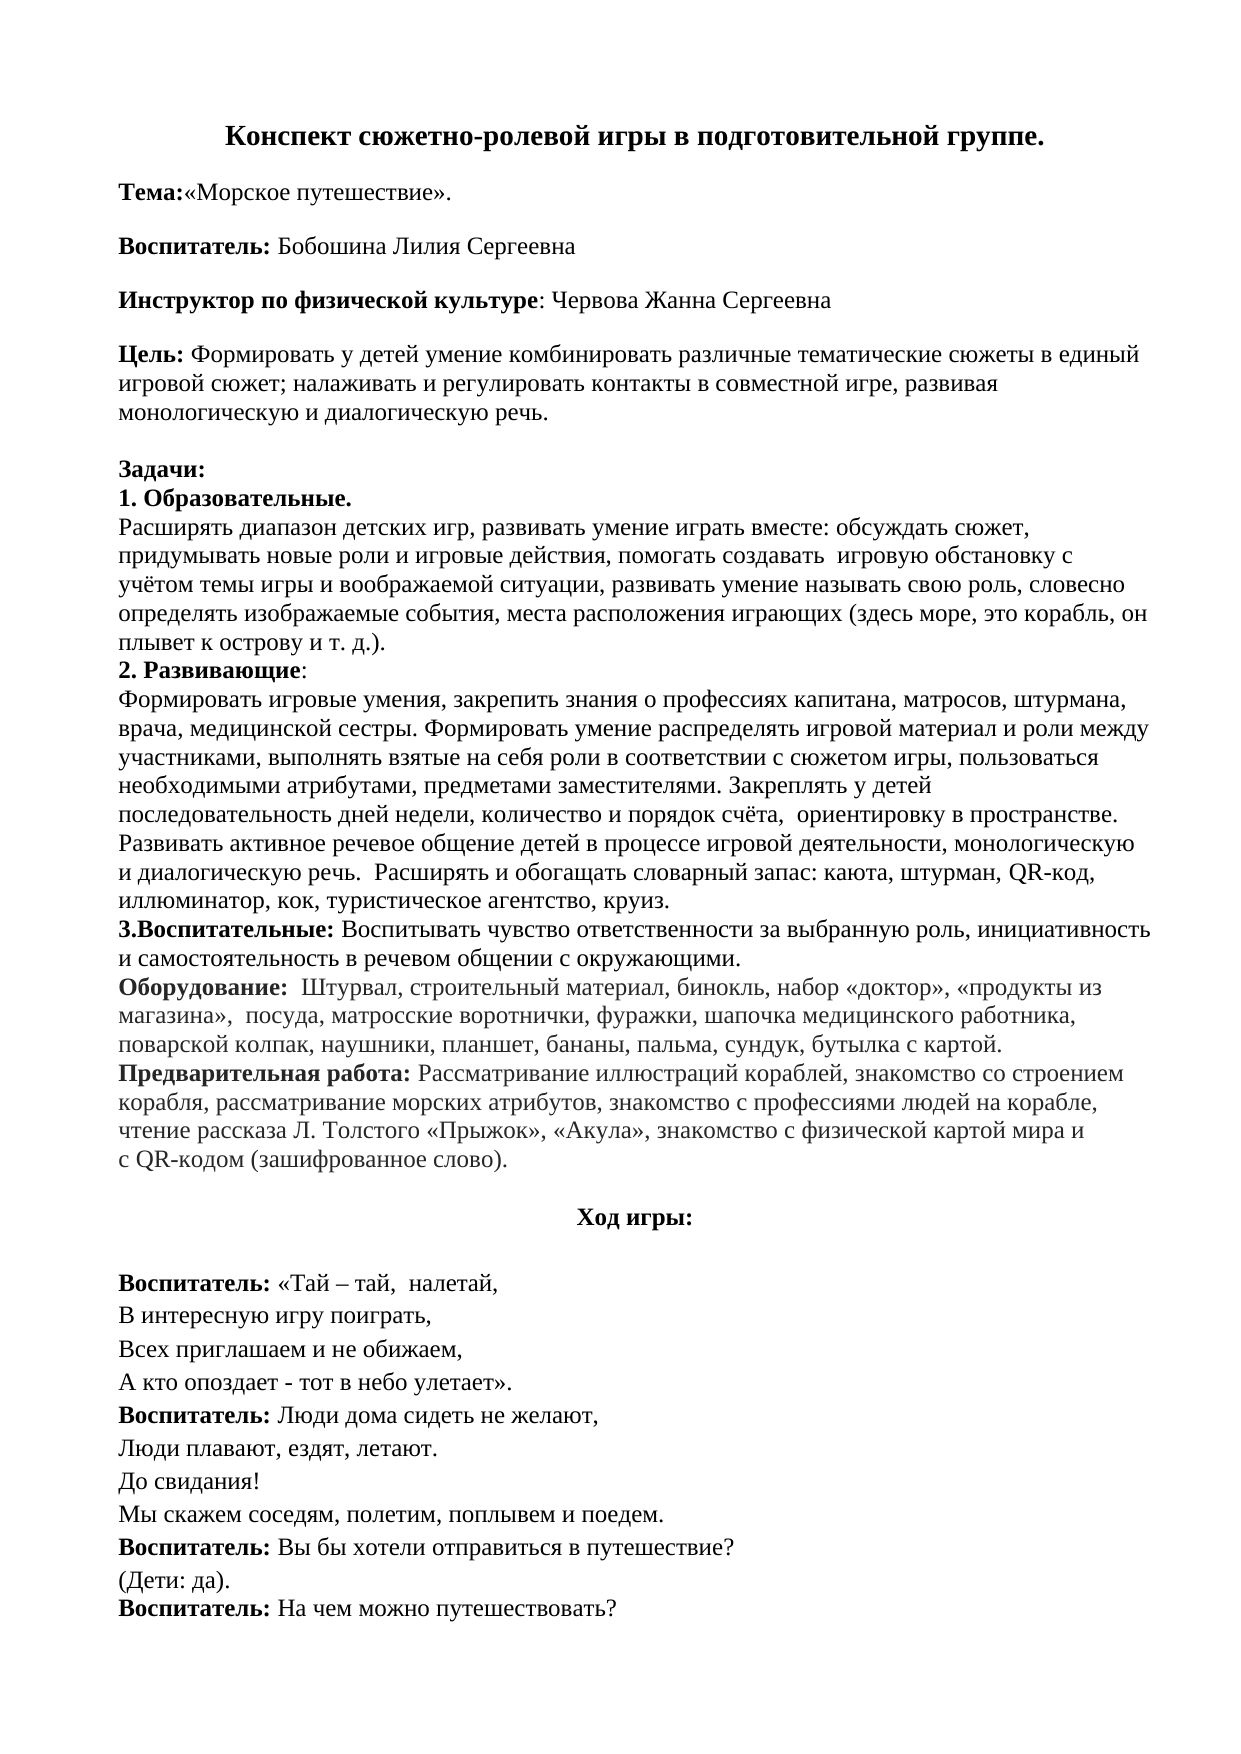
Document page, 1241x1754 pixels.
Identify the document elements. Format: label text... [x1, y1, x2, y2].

text Ход игры: [118, 1202, 1152, 1230]
text Предварительная работа: Рассматривание иллюстраций кораблей, знакомство со строением корабля, рассматривание морских атрибутов, знакомство с профессиями людей на корабле, чтение рассказа Л. Толстого «Прыжок», «Акула», знакомство с физической картой мира и [118, 1058, 1152, 1144]
text 1. Образовательные. [118, 483, 1152, 512]
text Инструктор по физической культуре: Червова Жанна Сергеевна [118, 285, 1152, 314]
text Воспитатель: «Тай – тай, налетай, В интересную игру поиграть, Всех приглашаем и не обижаем, А кто опоздает - тот в небо улетает». Воспитатель: Люди дома сидеть не желают, Люди плавают, ездят, летают. До свидания! Мы скажем соседям, полетим, поплывем и поедем. Воспитатель: Вы бы хотели отправиться в путешествие? [118, 1234, 1152, 1561]
text Цель: Формировать у детей умение комбинировать различные тематические сюжеты в единый игровой сюжет; налаживать и регулировать контакты в совместной игре, развивая монологическую и диалогическую речь. [118, 339, 1152, 425]
text Конспект сюжетно-ролевой игры в подготовительной группе. [118, 118, 1152, 152]
text Расширять диапазон детских игр, развивать умение играть вместе: обсуждать сюжет, придумывать новые роли и игровые действия, помогать создавать игровую обстановку с учётом темы игры и воображаемой ситуации, развивать умение называть свою роль, словесно определять изображаемые события, места расположения играющих (здесь море, это корабль, он плывет к острову и т. д.). [118, 512, 1152, 655]
text 2. Развивающие: [118, 655, 1152, 684]
text Формировать игровые умения, закрепить знания о профессиях капитана, матросов, штурмана, врача, медицинской сестры. Формировать умение распределять игровой материал и роли между участниками, выполнять взятые на себя роли в соответствии с сюжетом игры, пользоваться необходимыми атрибутами, предметами заместителями. Закреплять у детей последовательность дней недели, количество и порядок счёта, ориентировку в пространстве. Развивать активное речевое общение детей в процессе игровой деятельности, монологическую и диалогическую речь. Расширять и обогащать словарный запас: каюта, штурман, QR-код, иллюминатор, кок, туристическое агентство, круиз. 3.Воспитательные: Воспитывать чувство ответственности за выбранную роль, инициативность и самостоятельность в речевом общении с окружающими. [118, 684, 1152, 972]
text Воспитатель: Бобошина Лилия Сергеевна [118, 231, 1152, 260]
text (Дети: да). Воспитатель: На чем можно путешествовать? [118, 1565, 1152, 1622]
text Задачи: [118, 425, 1152, 483]
text с QR-кодом (зашифрованное слово). [118, 1144, 1152, 1173]
text Оборудование: Штурвал, строительный материал, бинокль, набор «доктор», «продукты из магазина», посуда, матросские воротнички, фуражки, шапочка медицинского работника, поварской колпак, наушники, планшет, бананы, пальма, сундук, бутылка с картой. [118, 972, 1152, 1058]
text Тема:«Морское путешествие». [118, 177, 1152, 206]
